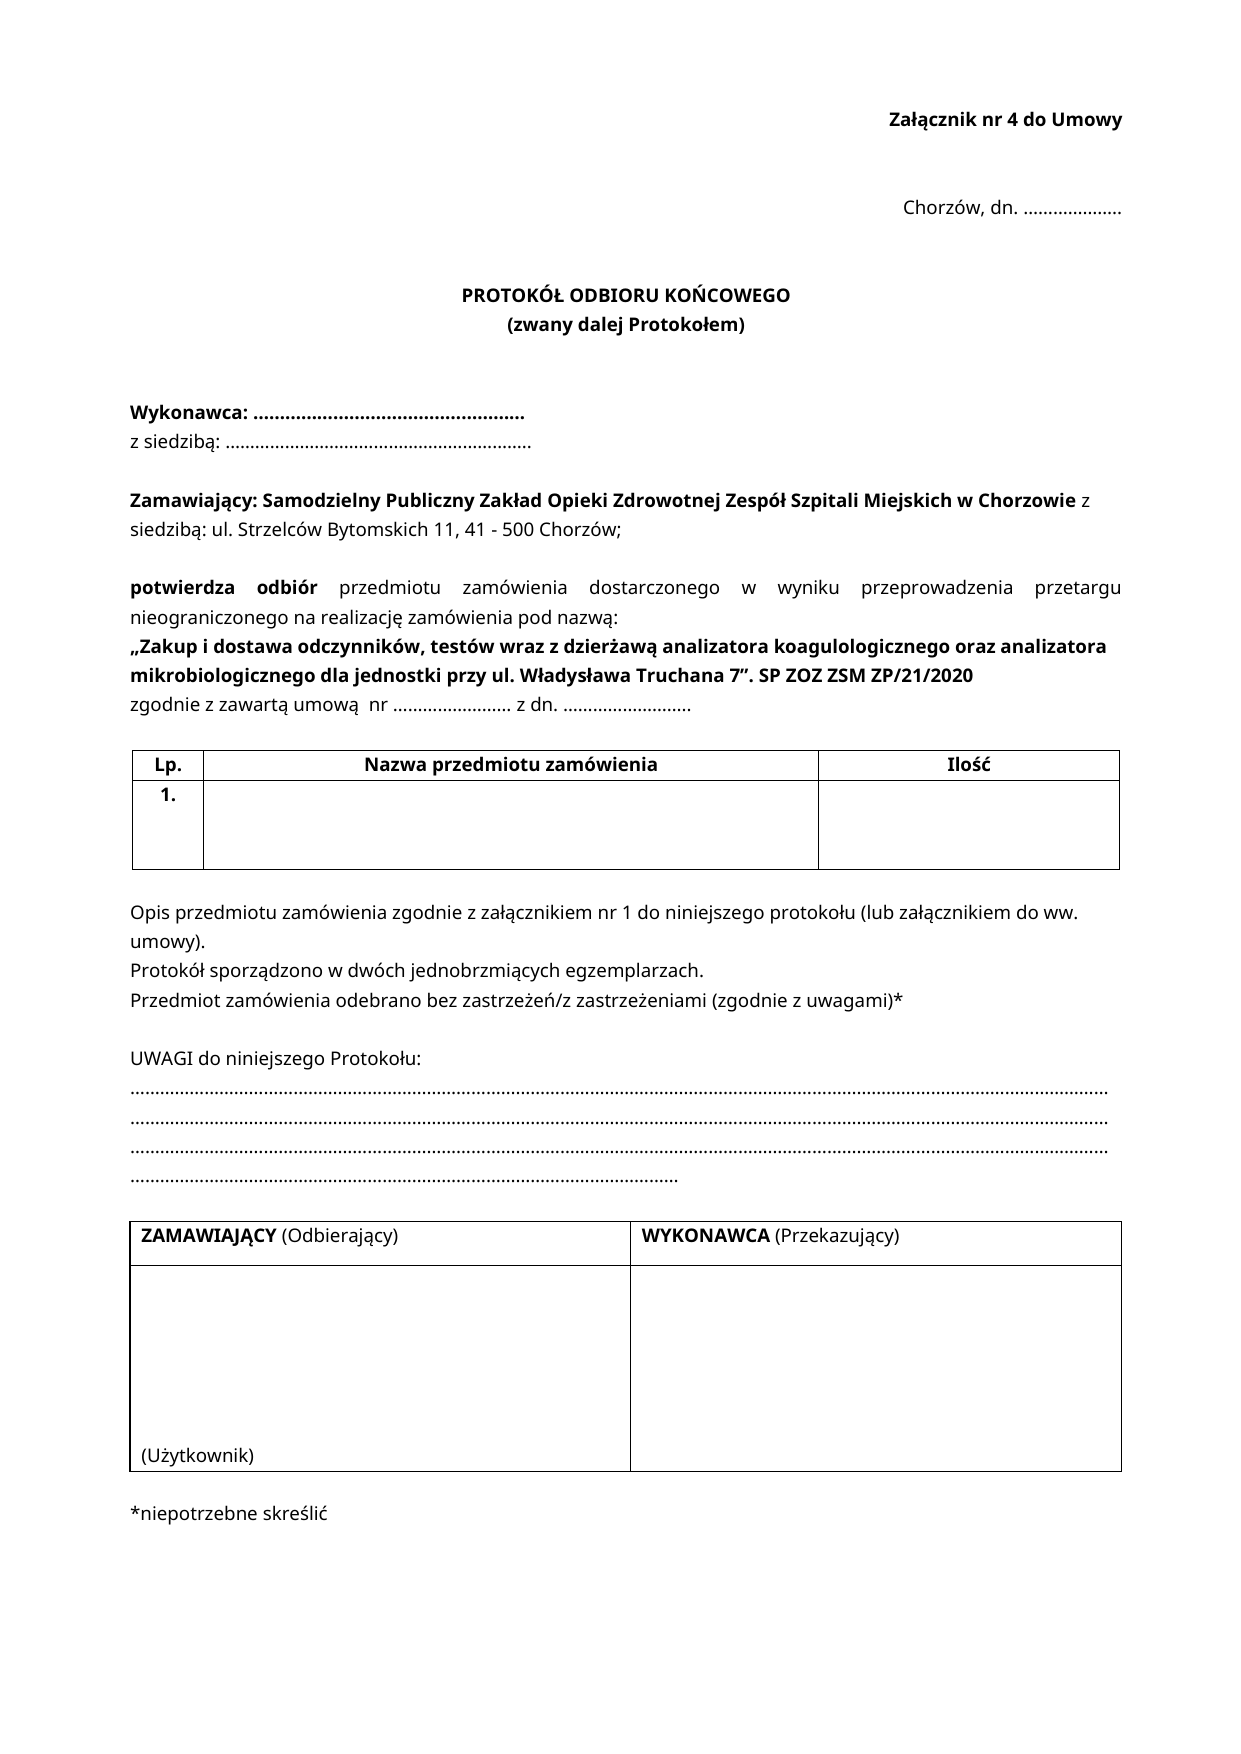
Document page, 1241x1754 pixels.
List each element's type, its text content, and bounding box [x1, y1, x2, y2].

text UWAGI do niniejszego Protokołu: ………………………………………………………………………………………………………………………………………………………………………………………………………………………………………………………………………………………………………………………………………………………………………………………………………………………………………………………………………………………………………………………………………………………………………………………………………………………………………………… [130, 1045, 1122, 1188]
text potwierdza odbiór przedmiotu zamówienia dostarczonego w wyniku przeprowadzenia przetargu nieograniczonego na realizację zamówienia pod nazwą: [130, 575, 1122, 629]
text Zamawiający: Samodzielny Publiczny Zakład Opieki Zdrowotnej Zespół Szpitali Miejskich w Chorzowie z siedzibą: ul. Strzelców Bytomskich 11, 41 - 500 Chorzów; [130, 487, 1122, 542]
table_cell [204, 781, 818, 869]
text Opis przedmiotu zamówienia zgodnie z załącznikiem nr 1 do niniejszego protokołu (lub załącznikiem do ww. umowy). [130, 899, 1122, 954]
table_header Nazwa przedmiotu zamówienia [204, 751, 818, 780]
text Wykonawca: …………………………………………… [130, 399, 1122, 424]
text Przedmiot zamówienia odebrano bez zastrzeżeń/z zastrzeżeniami (zgodnie z uwagami)* [130, 987, 1122, 1012]
text *niepotrzebne skreślić [130, 1500, 1122, 1526]
text z siedzibą: …………………………………………………….. [130, 428, 1122, 454]
text „Zakup i dostawa odczynników, testów wraz z dzierżawą analizatora koagulologicznego oraz analizatora mikrobiologicznego dla jednostki przy ul. Władysława Truchana 7”. SP ZOZ ZSM ZP/21/2020 [130, 633, 1122, 688]
text Protokół sporządzono w dwóch jednobrzmiących egzemplarzach. [130, 958, 1122, 983]
text PROTOKÓŁ ODBIORU KOŃCOWEGO [130, 282, 1122, 307]
table_cell [819, 781, 1119, 869]
table_cell (Użytkownik) [131, 1266, 630, 1471]
table_header Lp. [133, 751, 203, 780]
text Załącznik nr 4 do Umowy [130, 106, 1122, 132]
table_cell [631, 1266, 1121, 1471]
table_header WYKONAWCA (Przekazujący) [631, 1222, 1121, 1265]
text zgodnie z zawartą umową nr …………………… z dn. …………………….. [130, 692, 1122, 717]
text (zwany dalej Protokołem) [130, 311, 1122, 337]
text Chorzów, dn. ……………….. [130, 194, 1122, 220]
table_header Ilość [819, 751, 1119, 780]
table_header ZAMAWIAJĄCY (Odbierający) [131, 1222, 630, 1265]
table_cell 1. [133, 781, 203, 869]
